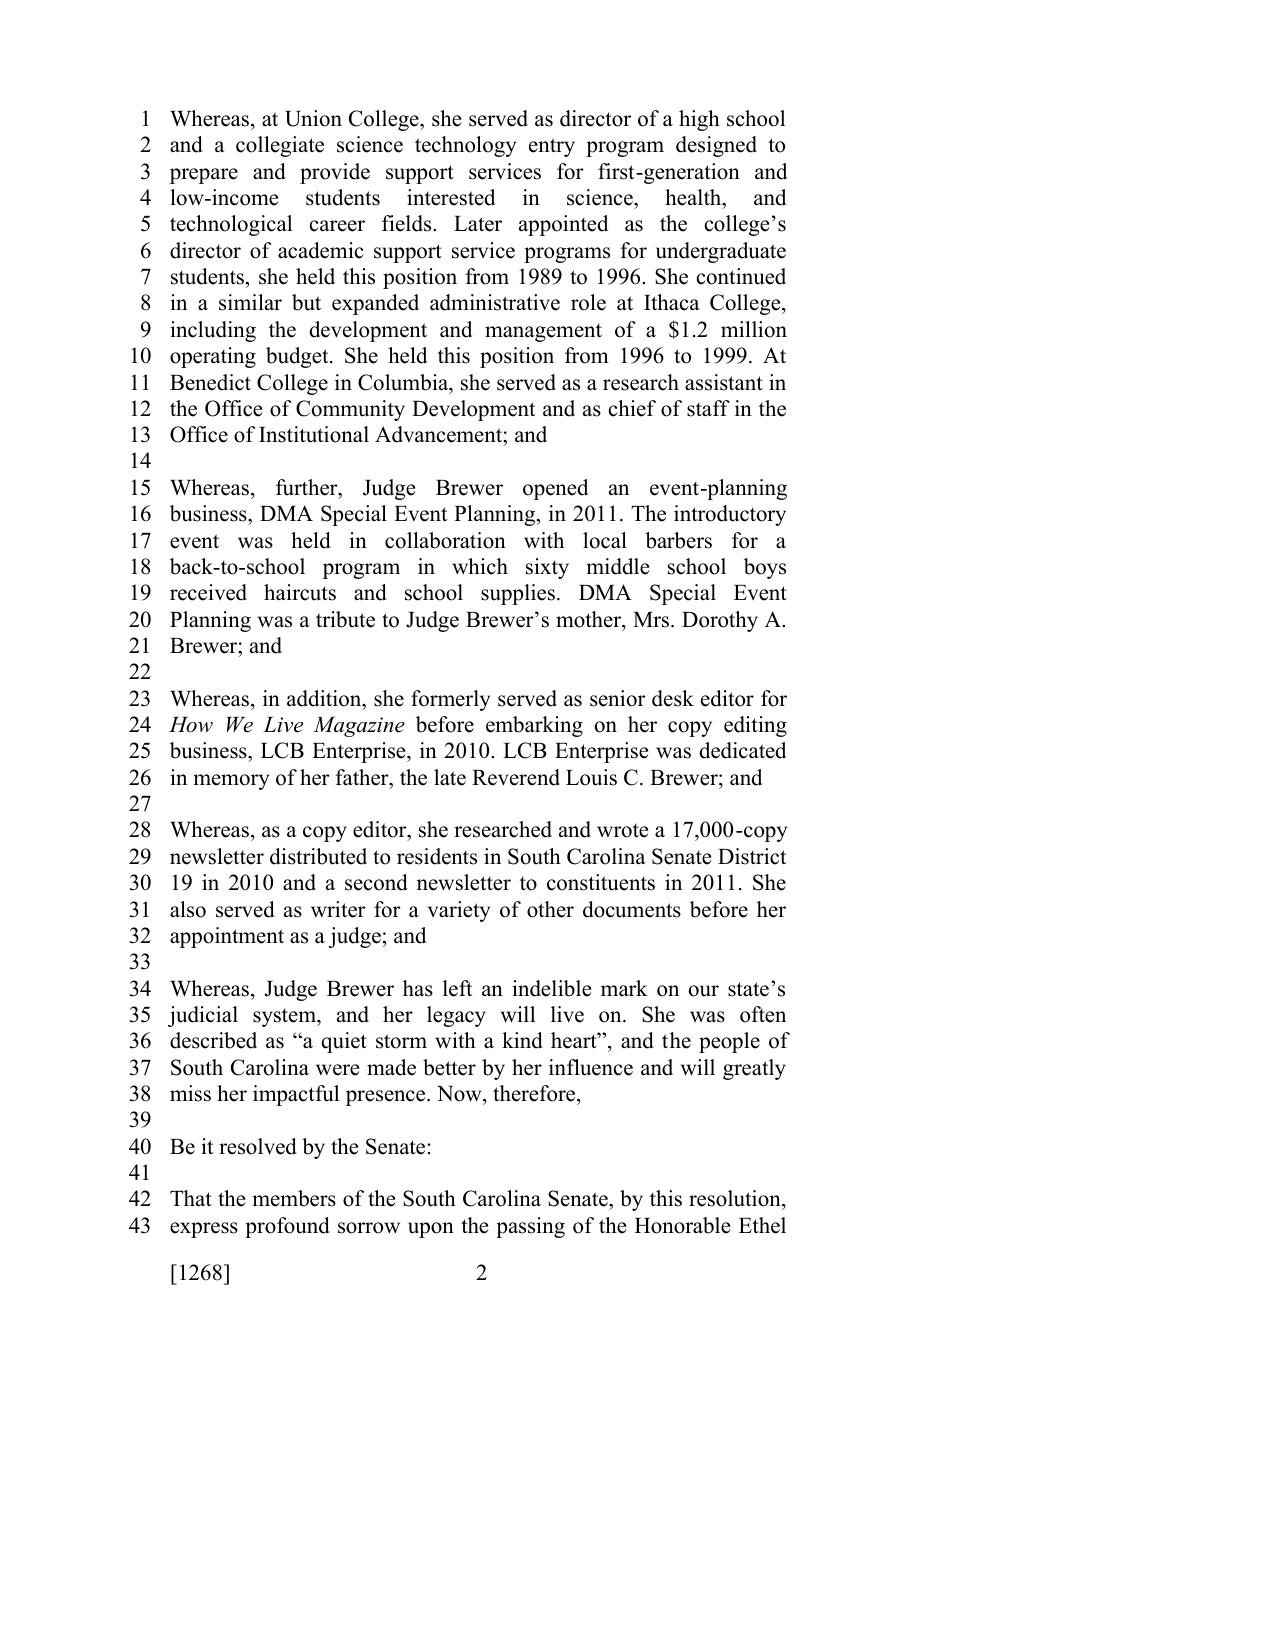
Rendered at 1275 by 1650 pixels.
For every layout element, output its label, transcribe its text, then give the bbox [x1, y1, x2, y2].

text Whereas, at Union College, she served as director of a high school and a collegiate science technology entry program designed to prepare and provide support services for first-generation and low-income students interested in science, health, and technological career fields. Later appointed as the college’s director of academic support service programs for undergraduate students, she held this position from 1989 to 1996. She continued in a similar but expanded administrative role at Ithaca College, including the development and management of a $1.2 million operating budget. She held this position from 1996 to 1999. At Benedict College in Columbia, she served as a research assistant in the Office of Community Development and as chief of staff in the Office of Institutional Advancement; and [169, 105, 787, 448]
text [169, 1186, 787, 1238]
text Whereas, Judge Brewer has left an indelible mark on our state’s judicial system, and her legacy will live on. She was often described as “a quiet storm with a kind heart”, and the people of South Carolina were made better by her influence and will greatly miss her impactful presence. Now, therefore, [169, 975, 787, 1106]
text Be it resolved by the Senate: [169, 1133, 787, 1159]
text Whereas, in addition, she formerly served as senior desk editor for How We Live Magazine before embarking on her copy editing business, LCB Enterprise, in 2010. LCB Enterprise was dedicated in memory of her father, the late Reverend Louis C. Brewer; and [169, 685, 787, 790]
text Whereas, further, Judge Brewer opened an event-planning business, DMA Special Event Planning, in 2011. The introductory event was held in collaboration with local barbers for a back-to-school program in which sixty middle school boys received haircuts and school supplies. DMA Special Event Planning was a tribute to Judge Brewer’s mother, Mrs. Dorothy A. Brewer; and [169, 474, 787, 658]
text Whereas, as a copy editor, she researched and wrote a 17,000-copy newsletter distributed to residents in South Carolina Senate District 19 in 2010 and a second newsletter to constituents in 2011. She also served as writer for a variety of other documents before her appointment as a judge; and [169, 817, 787, 948]
